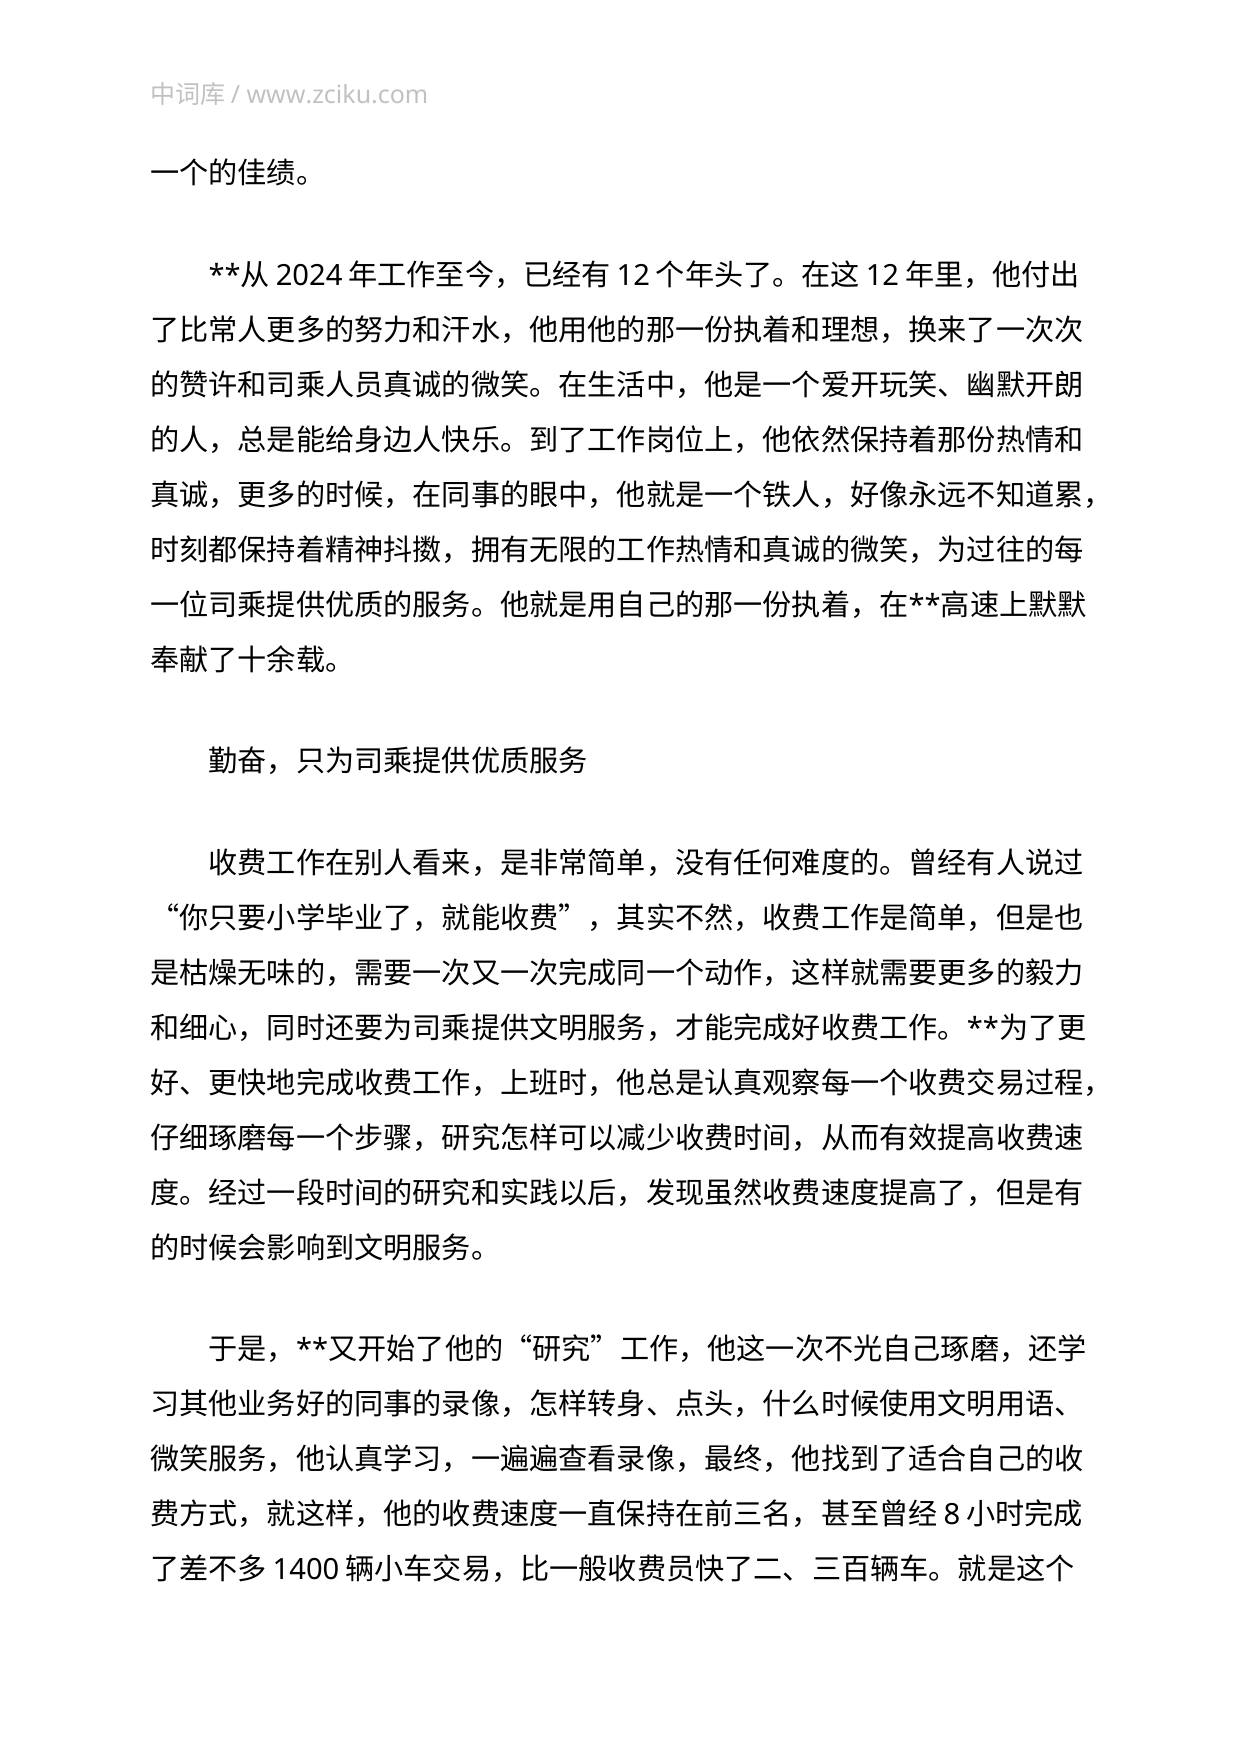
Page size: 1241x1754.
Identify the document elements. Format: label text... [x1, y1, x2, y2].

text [150, 150, 1090, 192]
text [150, 1326, 1090, 1588]
text **从2024年工作至今，已经有12个年头了。在这12年里，他付出了比常人更多的努力和汗水，他用他的那一份执着和理想，换来了一次次的赞许和司乘人员真诚的微笑。在生活中，他是一个爱开玩笑、幽默开朗的人，总是能给身边人快乐。到了工作岗位上，他依然保持着那份热情和真诚，更多的时候，在同事的眼中，他就是一个铁人，好像永远不知道累，时刻都保持着精神抖擞，拥有无限的工作热情和真诚的微笑，为过往的每一位司乘提供优质的服务。他就是用自己的那一份执着，在**高速上默默奉献了十余载。 [150, 252, 1090, 678]
text 勤奋，只为司乘提供优质服务 [150, 738, 1090, 780]
text 收费工作在别人看来，是非常简单，没有任何难度的。曾经有人说过“你只要小学毕业了，就能收费”，其实不然，收费工作是简单，但是也是枯燥无味的，需要一次又一次完成同一个动作，这样就需要更多的毅力和细心，同时还要为司乘提供文明服务，才能完成好收费工作。**为了更好、更快地完成收费工作，上班时，他总是认真观察每一个收费交易过程，仔细琢磨每一个步骤，研究怎样可以减少收费时间，从而有效提高收费速度。经过一段时间的研究和实践以后，发现虽然收费速度提高了，但是有的时候会影响到文明服务。 [150, 840, 1090, 1266]
